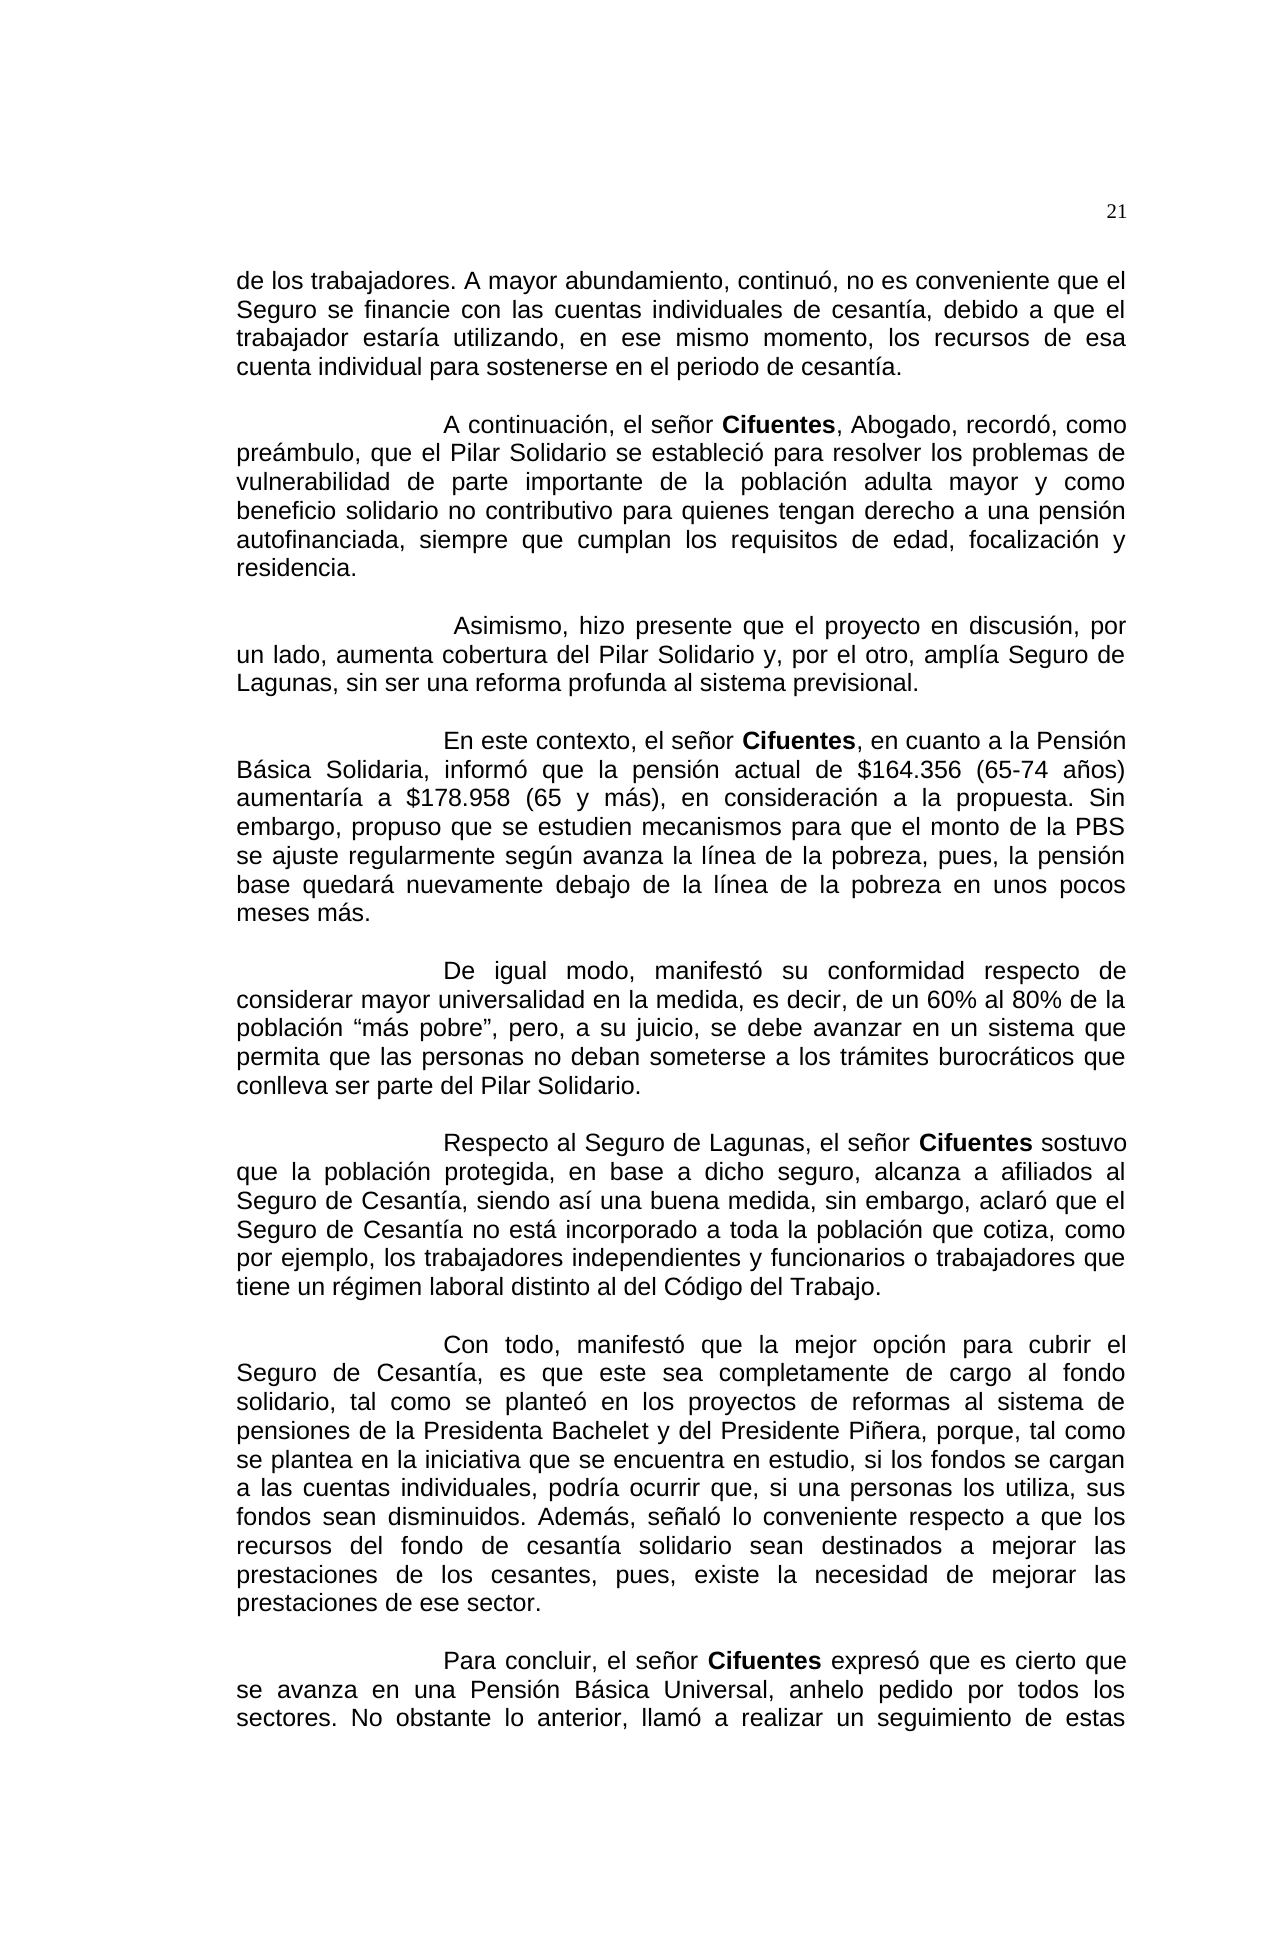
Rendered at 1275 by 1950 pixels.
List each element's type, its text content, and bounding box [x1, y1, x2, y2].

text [236, 266, 1127, 381]
text Asimismo, hizo presente que el proyecto en discusión, por un lado, aumenta cobertura del Pilar Solidario y, por el otro, amplía Seguro de Lagunas, sin ser una reforma profunda al sistema previsional. [236, 611, 1127, 697]
text Con todo, manifestó que la mejor opción para cubrir el Seguro de Cesantía, es que este sea completamente de cargo al fondo solidario, tal como se planteó en los proyectos de reformas al sistema de pensiones de la Presidenta Bachelet y del Presidente Piñera, porque, tal como se plantea en la iniciativa que se encuentra en estudio, si los fondos se cargan a las cuentas individuales, podría ocurrir que, si una personas los utiliza, sus fondos sean disminuidos. Además, señaló lo conveniente respecto a que los recursos del fondo de cesantía solidario sean destinados a mejorar las prestaciones de los cesantes, pues, existe la necesidad de mejorar las prestaciones de ese sector. [236, 1329, 1127, 1617]
text A continuación, el señor Cifuentes, Abogado, recordó, como preámbulo, que el Pilar Solidario se estableció para resolver los problemas de vulnerabilidad de parte importante de la población adulta mayor y como beneficio solidario no contributivo para quienes tengan derecho a una pensión autofinanciada, siempre que cumplan los requisitos de edad, focalización y residencia. [236, 409, 1127, 582]
text De igual modo, manifestó su conformidad respecto de considerar mayor universalidad en la medida, es decir, de un 60% al 80% de la población “más pobre”, pero, a su juicio, se debe avanzar en un sistema que permita que las personas no deban someterse a los trámites burocráticos que conlleva ser parte del Pilar Solidario. [236, 956, 1127, 1099]
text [236, 1646, 1127, 1732]
text En este contexto, el señor Cifuentes, en cuanto a la Pensión Básica Solidaria, informó que la pensión actual de $164.356 (65-74 años) aumentaría a $178.958 (65 y más), en consideración a la propuesta. Sin embargo, propuso que se estudien mecanismos para que el monto de la PBS se ajuste regularmente según avanza la línea de la pobreza, pues, la pensión base quedará nuevamente debajo de la línea de la pobreza en unos pocos meses más. [236, 726, 1127, 927]
text Respecto al Seguro de Lagunas, el señor Cifuentes sostuvo que la población protegida, en base a dicho seguro, alcanza a afiliados al Seguro de Cesantía, siendo así una buena medida, sin embargo, aclaró que el Seguro de Cesantía no está incorporado a toda la población que cotiza, como por ejemplo, los trabajadores independientes y funcionarios o trabajadores que tiene un régimen laboral distinto al del Código del Trabajo. [236, 1128, 1127, 1301]
